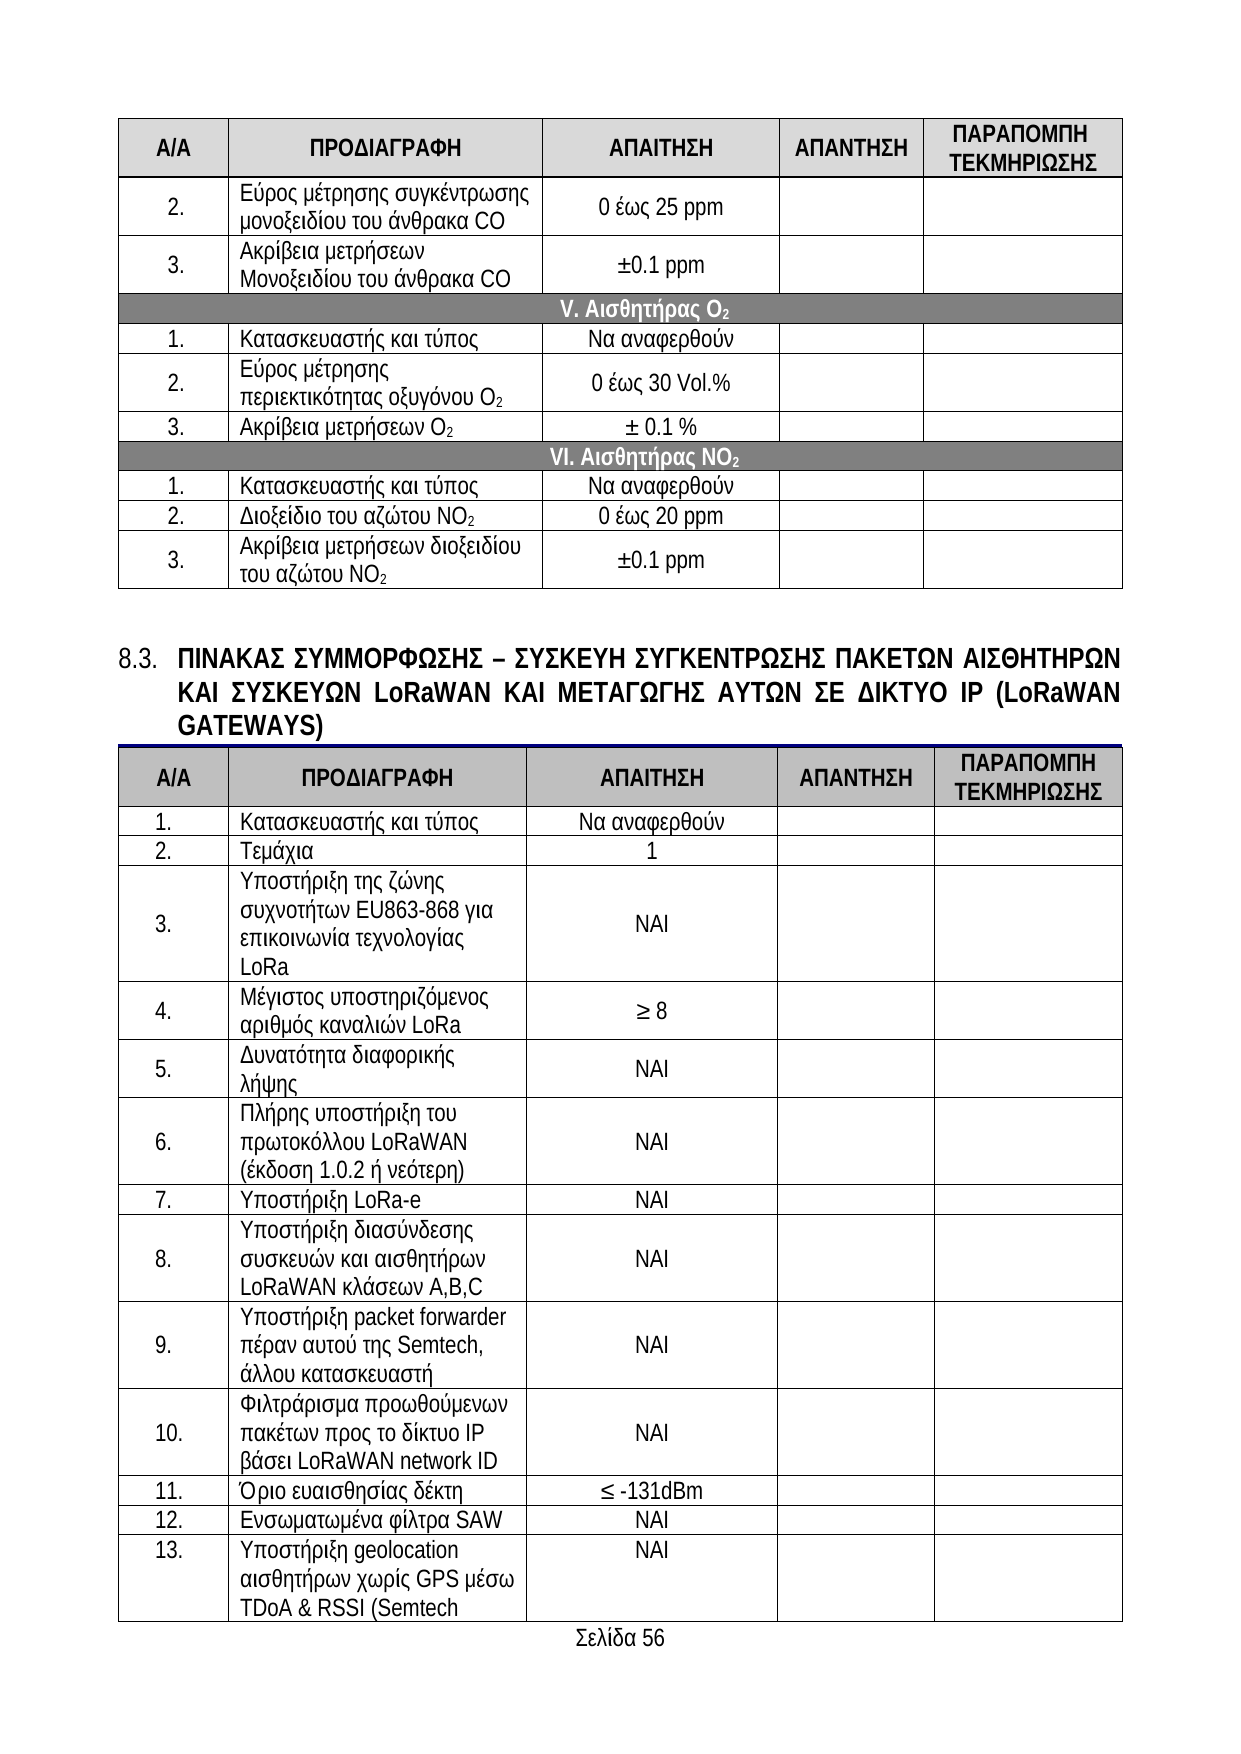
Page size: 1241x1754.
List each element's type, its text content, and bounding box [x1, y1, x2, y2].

table_cell [778, 1476, 934, 1504]
table_cell VI. Αισθητήρας NO2 [119, 442, 1122, 470]
table_cell [924, 354, 1122, 411]
table_cell [778, 1302, 934, 1388]
table_cell [778, 1040, 934, 1097]
table_cell Μέγιστος υποστηριζόμενος αριθμός καναλιών LoRa [229, 982, 526, 1039]
table_cell [935, 807, 1122, 835]
table_cell Διοξείδιο του αζώτου NO2 [229, 501, 542, 529]
table_header ΑΠΑΙΤΗΣΗ [543, 119, 779, 176]
table_cell Ακρίβεια μετρήσεων Ο2 [229, 412, 542, 441]
table_header ΠΡΟΔΙΑΓΡΑΦΗ [229, 119, 542, 176]
table_cell [924, 324, 1122, 352]
table_cell Δυνατότητα διαφορικής λήψης [229, 1040, 526, 1097]
table_cell [119, 1098, 228, 1184]
table_cell [119, 501, 228, 529]
table_cell Εύρος μέτρησης συγκέντρωσης μονοξειδίου του άνθρακα CO [229, 178, 542, 235]
table_cell [935, 1389, 1122, 1475]
table_header Α/Α [119, 119, 228, 176]
table_cell Να αναφερθούν [543, 471, 779, 500]
table_cell [119, 807, 228, 835]
table_header ΑΠΑΝΤΗΣΗ [778, 748, 934, 806]
table_cell [119, 236, 228, 293]
table_cell ≥ 8 [527, 982, 777, 1039]
table_cell ± 0.1 % [543, 412, 779, 441]
table_cell ±0.1 ppm [543, 531, 779, 588]
table_cell [119, 836, 228, 865]
table_cell Κατασκευαστής και τύπος [229, 324, 542, 352]
table_cell Ακρίβεια μετρήσεων διοξειδίου του αζώτου NO2 [229, 531, 542, 588]
table_cell Τεμάχια [229, 836, 526, 865]
subtitle ΠΙΝΑΚΑΣ ΣΥΜΜΟΡΦΩΣΗΣ – ΣΥΣΚΕΥΗ ΣΥΓΚΕΝΤΡΩΣΗΣ ΠΑΚΕΤΩΝ ΑΙΣΘΗΤΗΡΩΝ ΚΑΙ ΣΥΣΚΕΥΩΝ LoRaWAN ΚΑΙ ΜΕΤΑΓΩΓΗΣ ΑΥΤΩΝ ΣΕ ΔΙΚΤΥΟ IP (LoRaWAN GATEWAYS) [118, 642, 1122, 744]
table_cell [778, 1098, 934, 1184]
table_cell [119, 531, 228, 588]
table_cell [778, 982, 934, 1039]
table_cell Ενσωματωμένα φίλτρα SAW [229, 1506, 526, 1534]
table_cell 0 έως 25 ppm [543, 178, 779, 235]
table_cell NAI [527, 1040, 777, 1097]
table_cell [119, 982, 228, 1039]
table_cell [924, 531, 1122, 588]
table_cell [935, 1535, 1122, 1621]
table_cell [924, 501, 1122, 529]
table_cell [119, 1302, 228, 1388]
table_cell [935, 1302, 1122, 1388]
table_cell Φιλτράρισμα προωθούμενων πακέτων προς το δίκτυο IP βάσει LoRaWAN network ID [229, 1389, 526, 1475]
table_cell [119, 1389, 228, 1475]
table_cell [780, 471, 923, 500]
table_cell NAI [527, 1535, 777, 1621]
table_cell NAI [527, 866, 777, 981]
table_cell ±0.1 ppm [543, 236, 779, 293]
table_cell Υποστήριξη packet forwarder πέραν αυτού της Semtech, άλλου κατασκευαστή [229, 1302, 526, 1388]
table_cell Υποστήριξη LoRa-e [229, 1185, 526, 1214]
table_cell [119, 178, 228, 235]
table_cell NAI [527, 1098, 777, 1184]
table_cell V. Αισθητήρας O2 [119, 294, 1122, 323]
table_cell 0 έως 30 Vol.% [543, 354, 779, 411]
table_cell NAI [527, 1389, 777, 1475]
table_cell 0 έως 20 ppm [543, 501, 779, 529]
table_cell [780, 178, 923, 235]
table_cell [780, 236, 923, 293]
table_cell [778, 1215, 934, 1301]
table_cell Υποστήριξη διασύνδεσης συσκευών και αισθητήρων LoRaWAN κλάσεων A,B,C [229, 1215, 526, 1301]
table_cell 1 [527, 836, 777, 865]
table_cell Να αναφερθούν [527, 807, 777, 835]
table_cell [935, 866, 1122, 981]
table_header ΠΑΡΑΠΟΜΠΗ ΤΕΚΜΗΡΙΩΣΗΣ [935, 748, 1122, 806]
table_cell [119, 324, 228, 352]
table_cell [119, 412, 228, 441]
table_cell [780, 501, 923, 529]
table_cell [119, 354, 228, 411]
table_cell [780, 531, 923, 588]
table_cell [778, 1389, 934, 1475]
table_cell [229, 1535, 526, 1621]
table_cell [780, 324, 923, 352]
table_cell NAI [527, 1506, 777, 1534]
table_cell [924, 471, 1122, 500]
table_cell Κατασκευαστής και τύπος [229, 807, 526, 835]
table_cell [935, 1506, 1122, 1534]
table_cell [780, 354, 923, 411]
table_cell [778, 807, 934, 835]
table_cell [935, 1040, 1122, 1097]
table_cell [119, 1476, 228, 1504]
table_cell [778, 1535, 934, 1621]
table_cell Ακρίβεια μετρήσεων Μονοξειδίου του άνθρακα CO [229, 236, 542, 293]
table_cell [935, 1476, 1122, 1504]
table_cell [935, 982, 1122, 1039]
table_header ΑΠΑΝΤΗΣΗ [780, 119, 923, 176]
table_cell NAI [527, 1302, 777, 1388]
table_cell [119, 866, 228, 981]
table_cell Εύρος μέτρησης περιεκτικότητας οξυγόνου O2 [229, 354, 542, 411]
table_header ΠΑΡΑΠΟΜΠΗ ΤΕΚΜΗΡΙΩΣΗΣ [924, 119, 1122, 176]
table_cell Υποστήριξη της ζώνης συχνοτήτων EU863-868 για επικοινωνία τεχνολογίας LoRa [229, 866, 526, 981]
table_cell [119, 1535, 228, 1621]
table_cell NAI [527, 1185, 777, 1214]
table_cell [119, 1215, 228, 1301]
table_cell [924, 412, 1122, 441]
table_cell [119, 1506, 228, 1534]
table_cell [935, 1098, 1122, 1184]
table_cell [778, 1185, 934, 1214]
table_cell [119, 1040, 228, 1097]
table_cell Κατασκευαστής και τύπος [229, 471, 542, 500]
table_cell [780, 412, 923, 441]
table_cell [924, 236, 1122, 293]
table_cell [935, 836, 1122, 865]
table_cell [924, 178, 1122, 235]
table_cell [778, 1506, 934, 1534]
table_cell Να αναφερθούν [543, 324, 779, 352]
table_cell [778, 866, 934, 981]
table_header Α/Α [119, 748, 228, 806]
table_cell Όριο ευαισθησίας δέκτη [229, 1476, 526, 1504]
table_cell [119, 1185, 228, 1214]
table_header ΑΠΑΙΤΗΣΗ [527, 748, 777, 806]
table_cell Πλήρης υποστήριξη του πρωτοκόλλου LoRaWAN (έκδοση 1.0.2 ή νεότερη) [229, 1098, 526, 1184]
table_cell NAI [527, 1215, 777, 1301]
table_cell ≤ -131dBm [527, 1476, 777, 1504]
table_cell [119, 471, 228, 500]
table_cell [778, 836, 934, 865]
table_header ΠΡΟΔΙΑΓΡΑΦH [229, 748, 526, 806]
table_cell [935, 1185, 1122, 1214]
table_cell [935, 1215, 1122, 1301]
